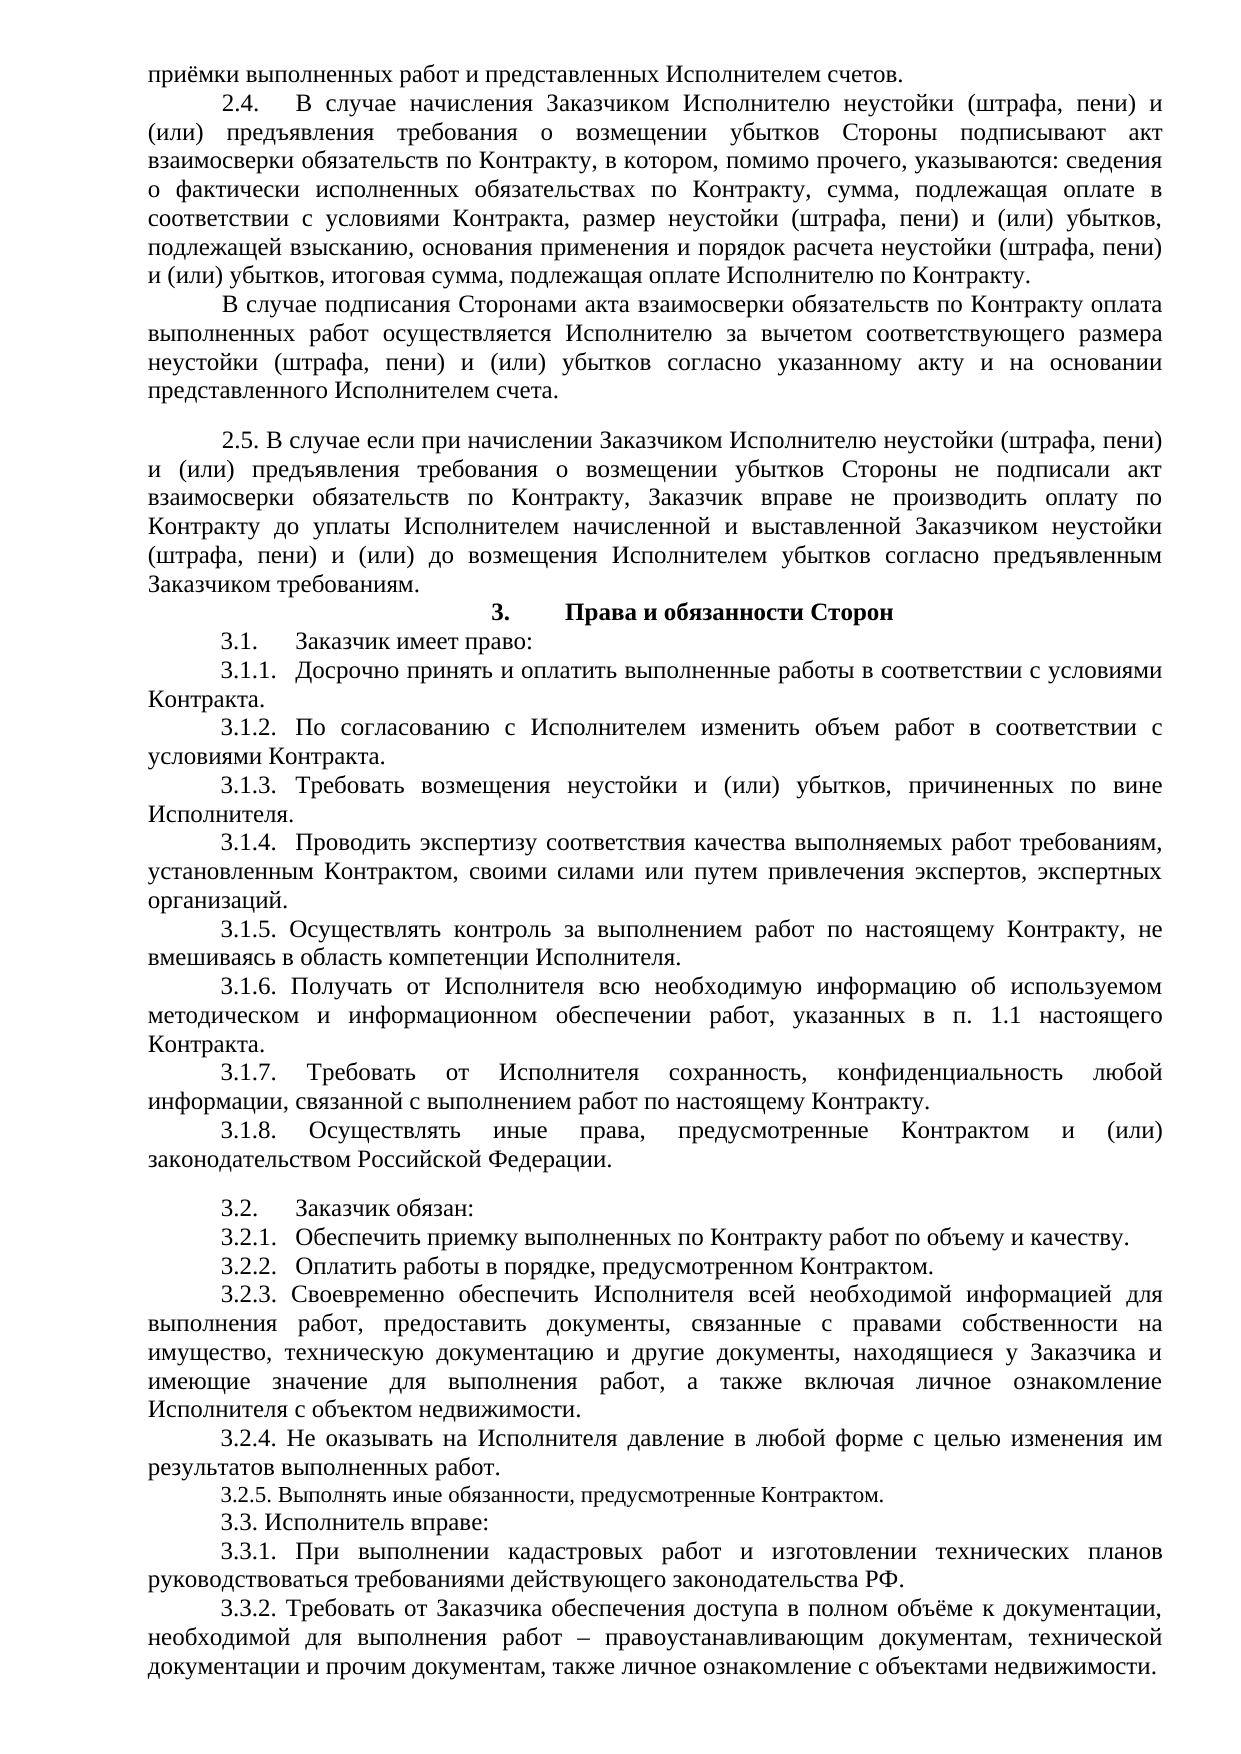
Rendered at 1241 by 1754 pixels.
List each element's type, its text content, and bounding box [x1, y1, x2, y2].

list Требовать возмещения неустойки и (или) убытков, причиненных по вине Исполнителя. [148, 770, 1163, 827]
text 3.3.2. Требовать от Заказчика обеспечения доступа в полном объёме к документации, необходимой для выполнения работ – правоустанавливающим документам, технической документации и прочим документам, также личное ознакомление с объектами недвижимости. [148, 1593, 1163, 1679]
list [148, 59, 1163, 88]
text 3.2.5. Выполнять иные обязанности, предусмотренные Контрактом. [148, 1481, 1163, 1507]
list По согласованию с Исполнителем изменить объем работ в соответствии с условиями Контракта. [148, 712, 1163, 770]
text 3.3.1. При выполнении кадастровых работ и изготовлении технических планов руководствоваться требованиями действующего законодательства РФ. [148, 1536, 1163, 1593]
text В случае подписания Сторонами акта взаимосверки обязательств по Контракту оплата выполненных работ осуществляется Исполнителю за вычетом соответствующего размера неустойки (штрафа, пени) и (или) убытков согласно указанному акту и на основании представленного Исполнителем счета. [148, 289, 1163, 404]
list В случае начисления Заказчиком Исполнителю неустойки (штрафа, пени) и (или) предъявления требования о возмещении убытков Стороны подписывают акт взаимосверки обязательств по Контракту, в котором, помимо прочего, указываются: сведения о фактически исполненных обязательствах по Контракту, сумма, подлежащая оплате в соответствии с условиями Контракта, размер неустойки (штрафа, пени) и (или) убытков, подлежащей взысканию, основания применения и порядок расчета неустойки (штрафа, пени) и (или) убытков, итоговая сумма, подлежащая оплате Исполнителю по Контракту. [148, 88, 1163, 289]
text 3.1.6. Получать от Исполнителя всю необходимую информацию об используемом методическом и информационном обеспечении работ, указанных в п. 1.1 настоящего Контракта. [148, 971, 1163, 1057]
text 3.1.5. Осуществлять контроль за выполнением работ по настоящему Контракту, не вмешиваясь в область компетенции Исполнителя. [148, 914, 1163, 971]
list Заказчик обязан: [148, 1193, 1163, 1222]
text 3.2.4. Не оказывать на Исполнителя давление в любой форме с целью изменения им результатов выполненных работ. [148, 1423, 1163, 1481]
list Проводить экспертизу соответствия качества выполняемых работ требованиям, установленным Контрактом, своими силами или путем привлечения экспертов, экспертных организаций. [148, 827, 1163, 914]
list Досрочно принять и оплатить выполненные работы в соответствии с условиями Контракта. [148, 655, 1163, 712]
text 3.1.7. Требовать от Исполнителя сохранность, конфиденциальность любой информации, связанной с выполнением работ по настоящему Контракту. [148, 1057, 1163, 1115]
list Оплатить работы в порядке, предусмотренном Контрактом. [148, 1251, 1163, 1279]
list Заказчик имеет право: [148, 626, 1163, 655]
list Обеспечить приемку выполненных по Контракту работ по объему и качеству. [148, 1222, 1163, 1251]
text 3.3. Исполнитель вправе: [148, 1507, 1163, 1536]
list Права и обязанности Сторон [148, 597, 1163, 626]
text 3.1.8. Осуществлять иные права, предусмотренные Контрактом и (или) законодательством Российской Федерации. [148, 1115, 1163, 1172]
text 3.2.3. Своевременно обеспечить Исполнителя всей необходимой информацией для выполнения работ, предоставить документы, связанные с правами собственности на имущество, техническую документацию и другие документы, находящиеся у Заказчика и имеющие значение для выполнения работ, а также включая личное ознакомление Исполнителя с объектом недвижимости. [148, 1279, 1163, 1423]
list В случае если при начислении Заказчиком Исполнителю неустойки (штрафа, пени) и (или) предъявления требования о возмещении убытков Стороны не подписали акт взаимосверки обязательств по Контракту, Заказчик вправе не производить оплату по Контракту до уплаты Исполнителем начисленной и выставленной Заказчиком неустойки (штрафа, пени) и (или) до возмещения Исполнителем убытков согласно предъявленным Заказчиком требованиям. [148, 425, 1163, 597]
